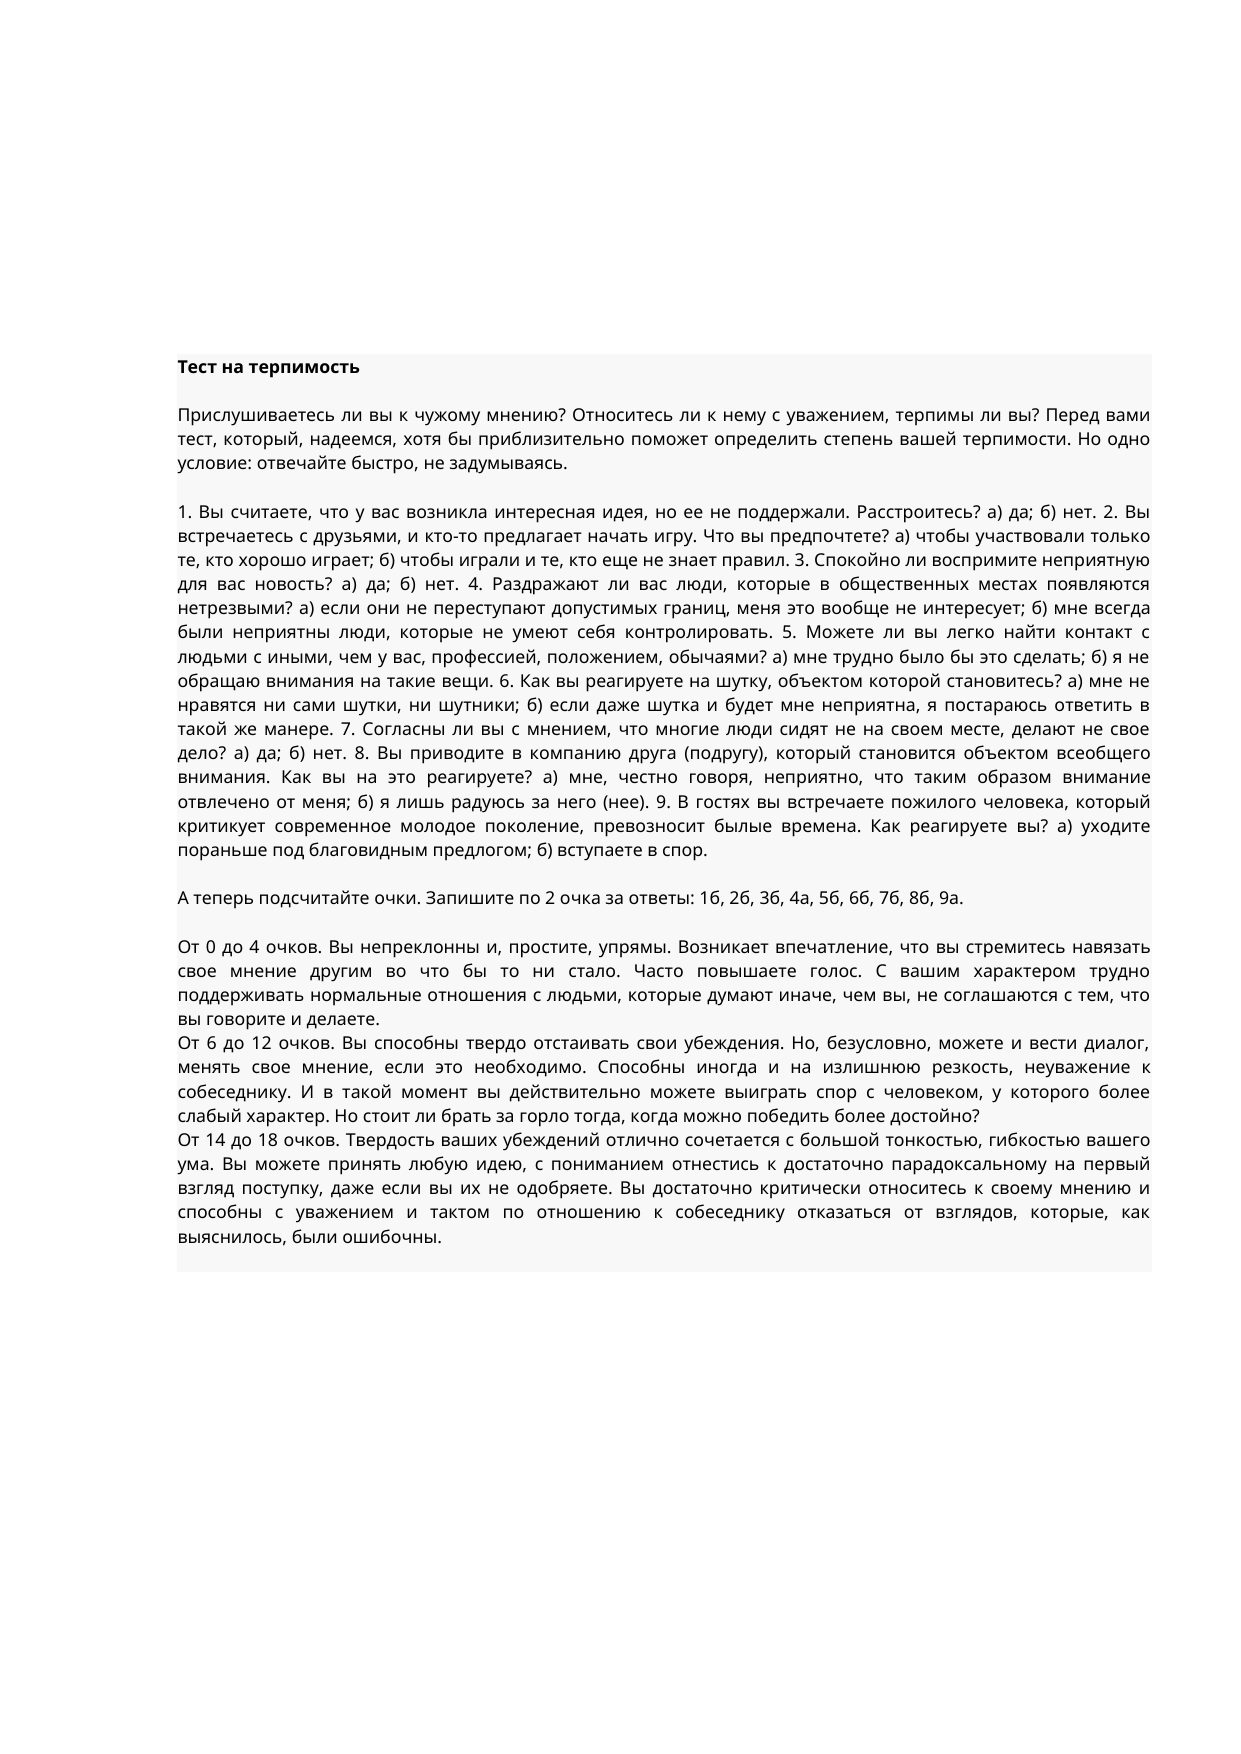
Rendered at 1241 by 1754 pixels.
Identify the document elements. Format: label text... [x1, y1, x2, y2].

text А теперь подсчитайте очки. Запишите по 2 очка за ответы: 1б, 2б, 3б, 4а, 5б, 6б, 7б, 8б, 9а. [177, 886, 1152, 910]
text От 14 до 18 очков. Твердость ваших убеждений отлично сочетается с большой тонкостью, гибкостью вашего ума. Вы можете принять любую идею, с пониманием отнестись к достаточно парадоксальному на первый взгляд поступку, даже если вы их не одобряете. Вы достаточно критически относитесь к своему мнению и способны с уважением и тактом по отношению к собеседнику отказаться от взглядов, которые, как выяснилось, были ошибочны. [177, 1127, 1152, 1248]
text Прислушиваетесь ли вы к чужому мнению? Относитесь ли к нему с уважением, терпимы ли вы? Перед вами тест, который, надеемся, хотя бы приблизительно поможет определить степень вашей терпимости. Но одно условие: отвечайте быстро, не задумываясь. [177, 402, 1152, 475]
text От 6 до 12 очков. Вы способны твердо отстаивать свои убеждения. Но, безусловно, можете и вести диалог, менять свое мнение, если это необходимо. Способны иногда и на излишнюю резкость, неуважение к собеседнику. И в такой момент вы действительно можете выиграть спор с человеком, у которого более слабый характер. Но стоит ли брать за горло тогда, когда можно победить более достойно? [177, 1031, 1152, 1127]
text Тест на терпимость [177, 354, 1152, 378]
text От 0 до 4 очков. Вы непреклонны и, простите, упрямы. Возникает впечатление, что вы стремитесь навязать свое мнение другим во что бы то ни стало. Часто повышаете голос. С вашим характером трудно поддерживать нормальные отношения с людьми, которые думают иначе, чем вы, не соглашаются с тем, что вы говорите и делаете. [177, 934, 1152, 1031]
text 1. Вы считаете, что у вас возникла интересная идея, но ее не поддержали. Расстроитесь? а) да; б) нет. 2. Вы встречаетесь с друзьями, и кто-то предлагает начать игру. Что вы предпочтете? а) чтобы участвовали только те, кто хорошо играет; б) чтобы играли и те, кто еще не знает правил. 3. Спокойно ли воспримите неприятную для вас новость? а) да; б) нет. 4. Раздражают ли вас люди, которые в общественных местах появляются нетрезвыми? а) если они не переступают допустимых границ, меня это вообще не интересует; б) мне всегда были неприятны люди, которые не умеют себя контролировать. 5. Можете ли вы легко найти контакт с людьми с иными, чем у вас, профессией, положением, обычаями? а) мне трудно было бы это сделать; б) я не обращаю внимания на такие вещи. 6. Как вы реагируете на шутку, объектом которой становитесь? а) мне не нравятся ни сами шутки, ни шутники; б) если даже шутка и будет мне неприятна, я постараюсь ответить в такой же манере. 7. Согласны ли вы с мнением, что многие люди сидят не на своем месте, делают не свое дело? а) да; б) нет. 8. Вы приводите в компанию друга (подругу), который становится объектом всеобщего внимания. Как вы на это реагируете? а) мне, честно говоря, неприятно, что таким образом внимание отвлечено от меня; б) я лишь радуюсь за него (нее). 9. В гостях вы встречаете пожилого человека, который критикует современное молодое поколение, превозносит былые времена. Как реагируете вы? а) уходите пораньше под благовидным предлогом; б) вступаете в спор. [177, 499, 1152, 862]
